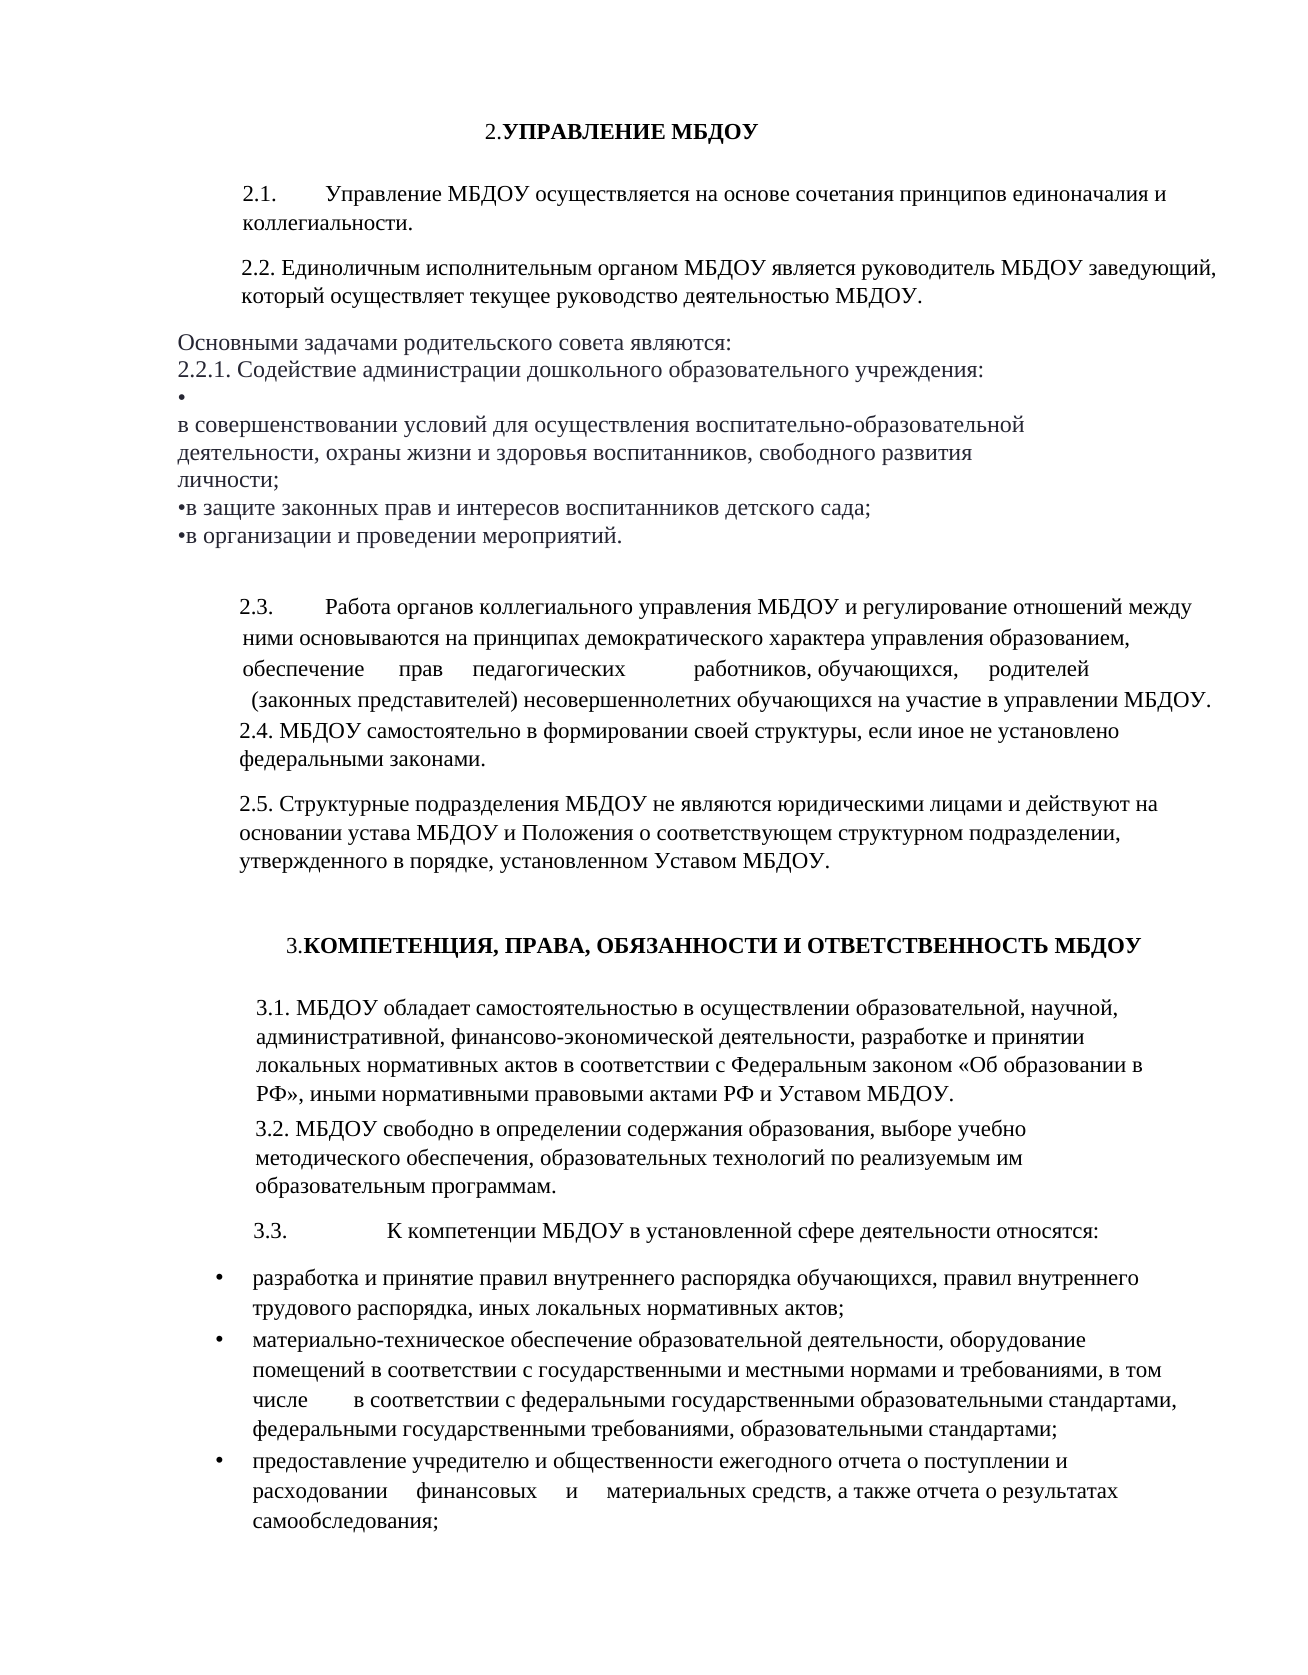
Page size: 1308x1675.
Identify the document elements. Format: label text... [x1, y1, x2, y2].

text 2.3. Работа органов коллегиального управления МБДОУ и регулирование отношений между ними основываются на принципах демократического характера управления образованием, обеспечение прав педагогических работников, обучающихся, родителей (законных представителей) несовершеннолетних обучающихся на участие в управлении МБДОУ. [239, 593, 1219, 712]
text 2.2. Единоличным исполнительным органом МБДОУ является руководитель МБДОУ заведующий, который осуществляет текущее руководство деятельностью МБДОУ. [241, 254, 1218, 309]
text в совершенствовании условий для осуществления воспитательно-образовательной [177, 410, 1219, 438]
text • [177, 383, 1219, 410]
text личности; [177, 466, 1219, 493]
text 3.1. МБДОУ обладает самостоятельностью в осуществлении образовательной, научной, административной, финансово-экономической деятельности, разработке и принятии локальных нормативных актов в соответствии с Федеральным законом «Об образовании в РФ», иными нормативными правовыми актами РФ и Уставом МБДОУ. [256, 994, 1174, 1106]
list предоставление учредителю и общественности ежегодного отчета о поступлении и расходовании финансовых и материальных средств, а также отчета о результатах самообследования; [215, 1445, 1195, 1533]
text 2.4. МБДОУ самостоятельно в формировании своей структуры, если иное не установлено федеральными законами. [239, 717, 1218, 772]
text 3.КОМПЕТЕНЦИЯ, ПРАВА, ОБЯЗАННОСТИ И ОТВЕТСТВЕННОСТЬ МБДОУ [177, 932, 1219, 958]
text 2.2.1. Содействие администрации дошкольного образовательного учреждения: [177, 355, 1219, 383]
text Основными задачами родительского совета являются: [177, 327, 1219, 355]
text 2.1. Управление МБДОУ осуществляется на основе сочетания принципов единоначалия и коллегиальности. [242, 180, 1218, 235]
text 3.3. К компетенции МБДОУ в установленной сфере деятельности относятся: [177, 1217, 1219, 1243]
text •в защите законных прав и интересов воспитанников детского сада; [177, 493, 1219, 521]
list материально-техническое обеспечение образовательной деятельности, оборудование помещений в соответствии с государственными и местными нормами и требованиями, в том числе в соответствии с федеральными государственными образовательными стандартами, федеральными государственными требованиями, образовательными стандартами; [215, 1324, 1195, 1442]
list разработка и принятие правил внутреннего распорядка обучающихся, правил внутреннего трудового распорядка, иных локальных нормативных актов; [215, 1262, 1195, 1321]
text 3.2. МБДОУ свободно в определении содержания образования, выборе учебно ­ методического обеспечения, образовательных технологий по реализуемым им образовательным программам. [255, 1115, 1176, 1198]
subtitle 2.УПРАВЛЕНИЕ МБДОУ [177, 118, 1219, 144]
text 2.5. Структурные подразделения МБДОУ не являются юридическими лицами и действуют на основании устава МБДОУ и Положения о соответствующем структурном подразделении, утвержденного в порядке, установленном Уставом МБДОУ. [239, 790, 1176, 874]
text •в организации и проведении мероприятий. [177, 521, 1219, 548]
text деятельности, охраны жизни и здоровья воспитанников, свободного развития [177, 438, 1219, 466]
